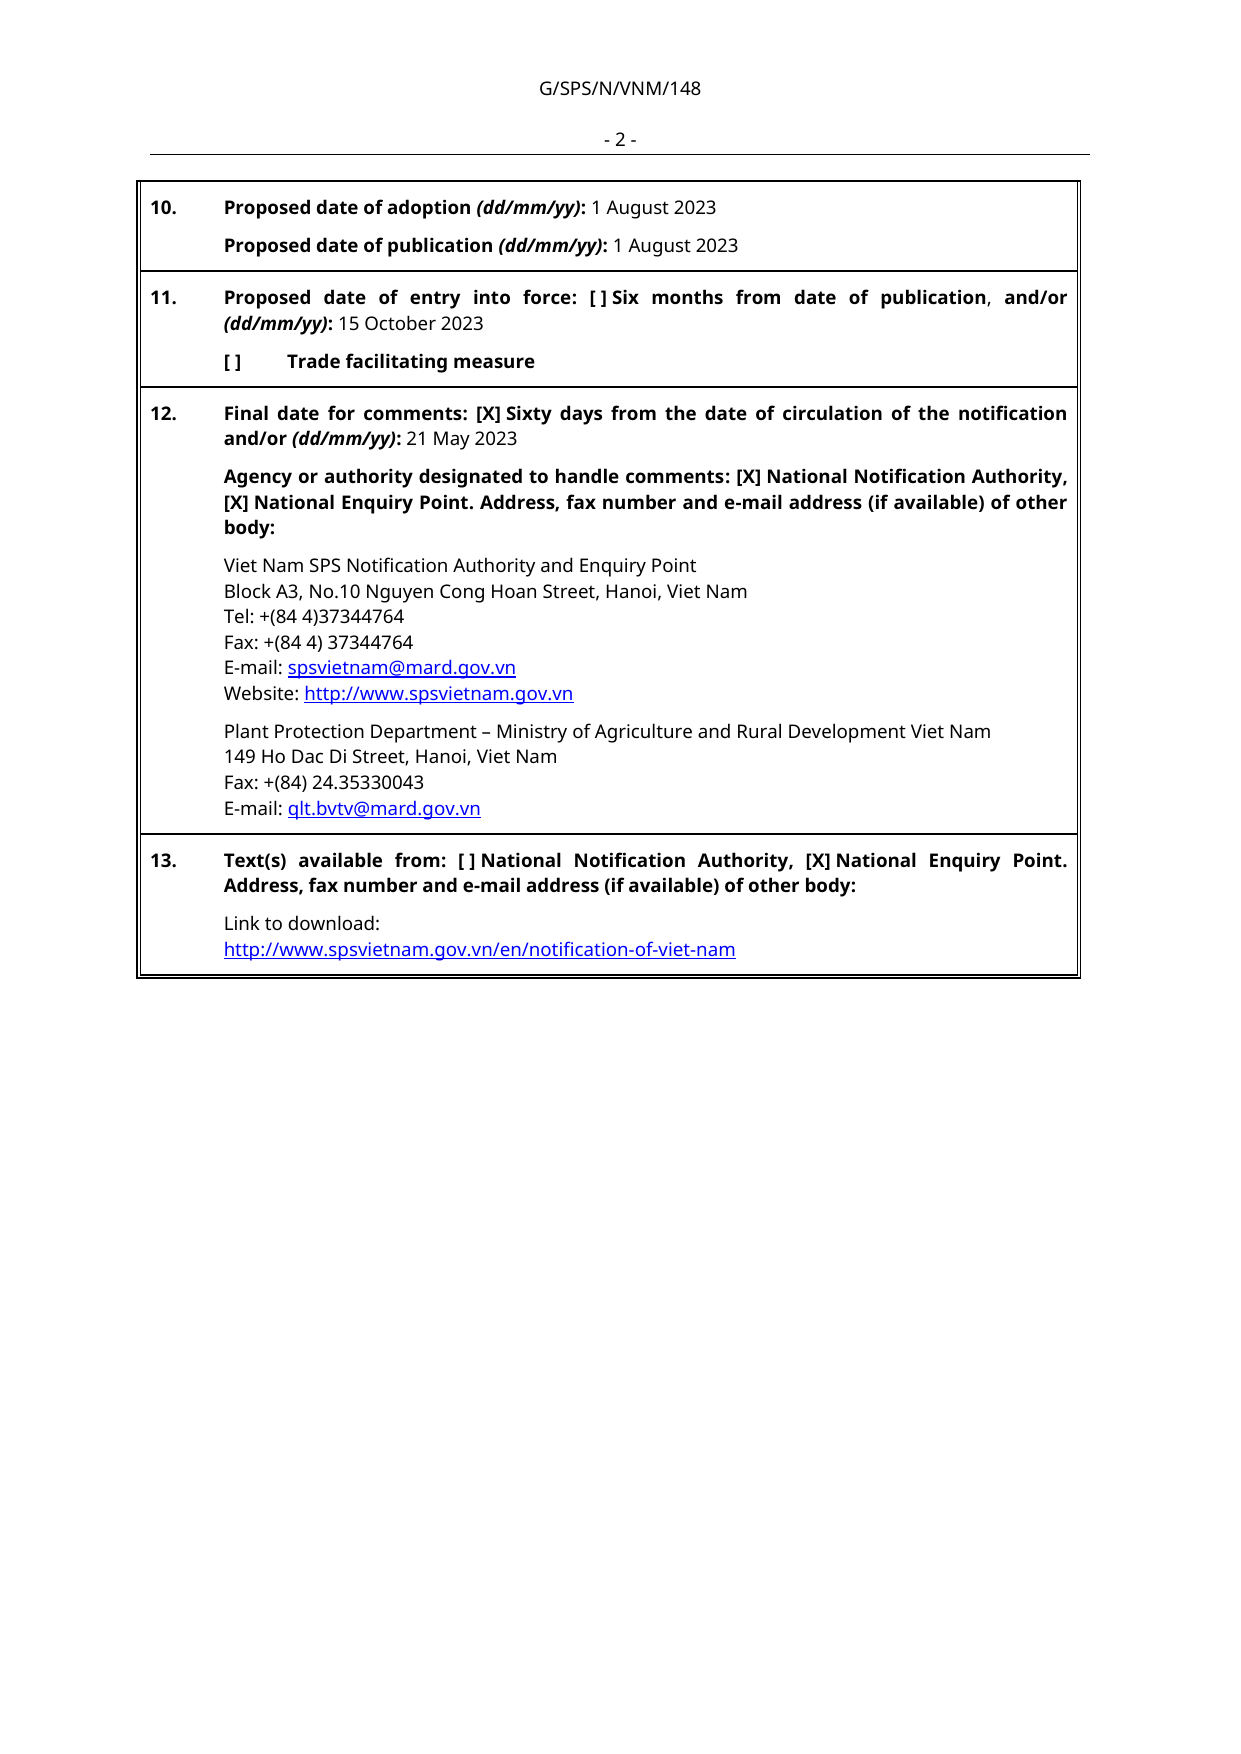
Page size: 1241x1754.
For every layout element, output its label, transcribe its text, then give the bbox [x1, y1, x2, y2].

table_cell Final date for comments: [X] Sixty days from the date of circulation of the notification and/or (dd/mm/yy): 21 May 2023 Agency or authority designated to handle comments: [X] National Notification Authority, [X] National Enquiry Point. Address, fax number and e-mail address (if available) of other body: Viet Nam SPS Notification Authority and Enquiry Point Block A3, No.10 Nguyen Cong Hoan Street, Hanoi, Viet Nam Tel: +(84 4)37344764 Fax: +(84 4) 37344764 E-mail: spsvietnam@mard.gov.vn Website: http://www.spsvietnam.gov.vn Plant Protection Department – Ministry of Agriculture and Rural Development Viet Nam 149 Ho Dac Di Street, Hanoi, Viet Nam Fax: +(84) 24.35330043 E-mail: qlt.bvtv@mard.gov.vn [212, 388, 1077, 833]
table_cell Proposed date of entry into force: [ ] Six months from date of publication, and/or (dd/mm/yy): 15 October 2023 [ ] Trade facilitating measure [212, 272, 1077, 386]
table_cell Text(s) available from: [ ] National Notification Authority, [X] National Enquiry Point. Address, fax number and e-mail address (if available) of other body: Link to download: http://www.spsvietnam.gov.vn/en/notification-of-viet-nam [212, 835, 1077, 974]
table_cell 10. [141, 182, 212, 270]
table_cell Proposed date of adoption (dd/mm/yy): 1 August 2023 Proposed date of publication (dd/mm/yy): 1 August 2023 [212, 182, 1077, 270]
table_cell 11. [141, 272, 212, 386]
table_cell 13. [141, 835, 212, 974]
table_cell 12. [141, 388, 212, 833]
